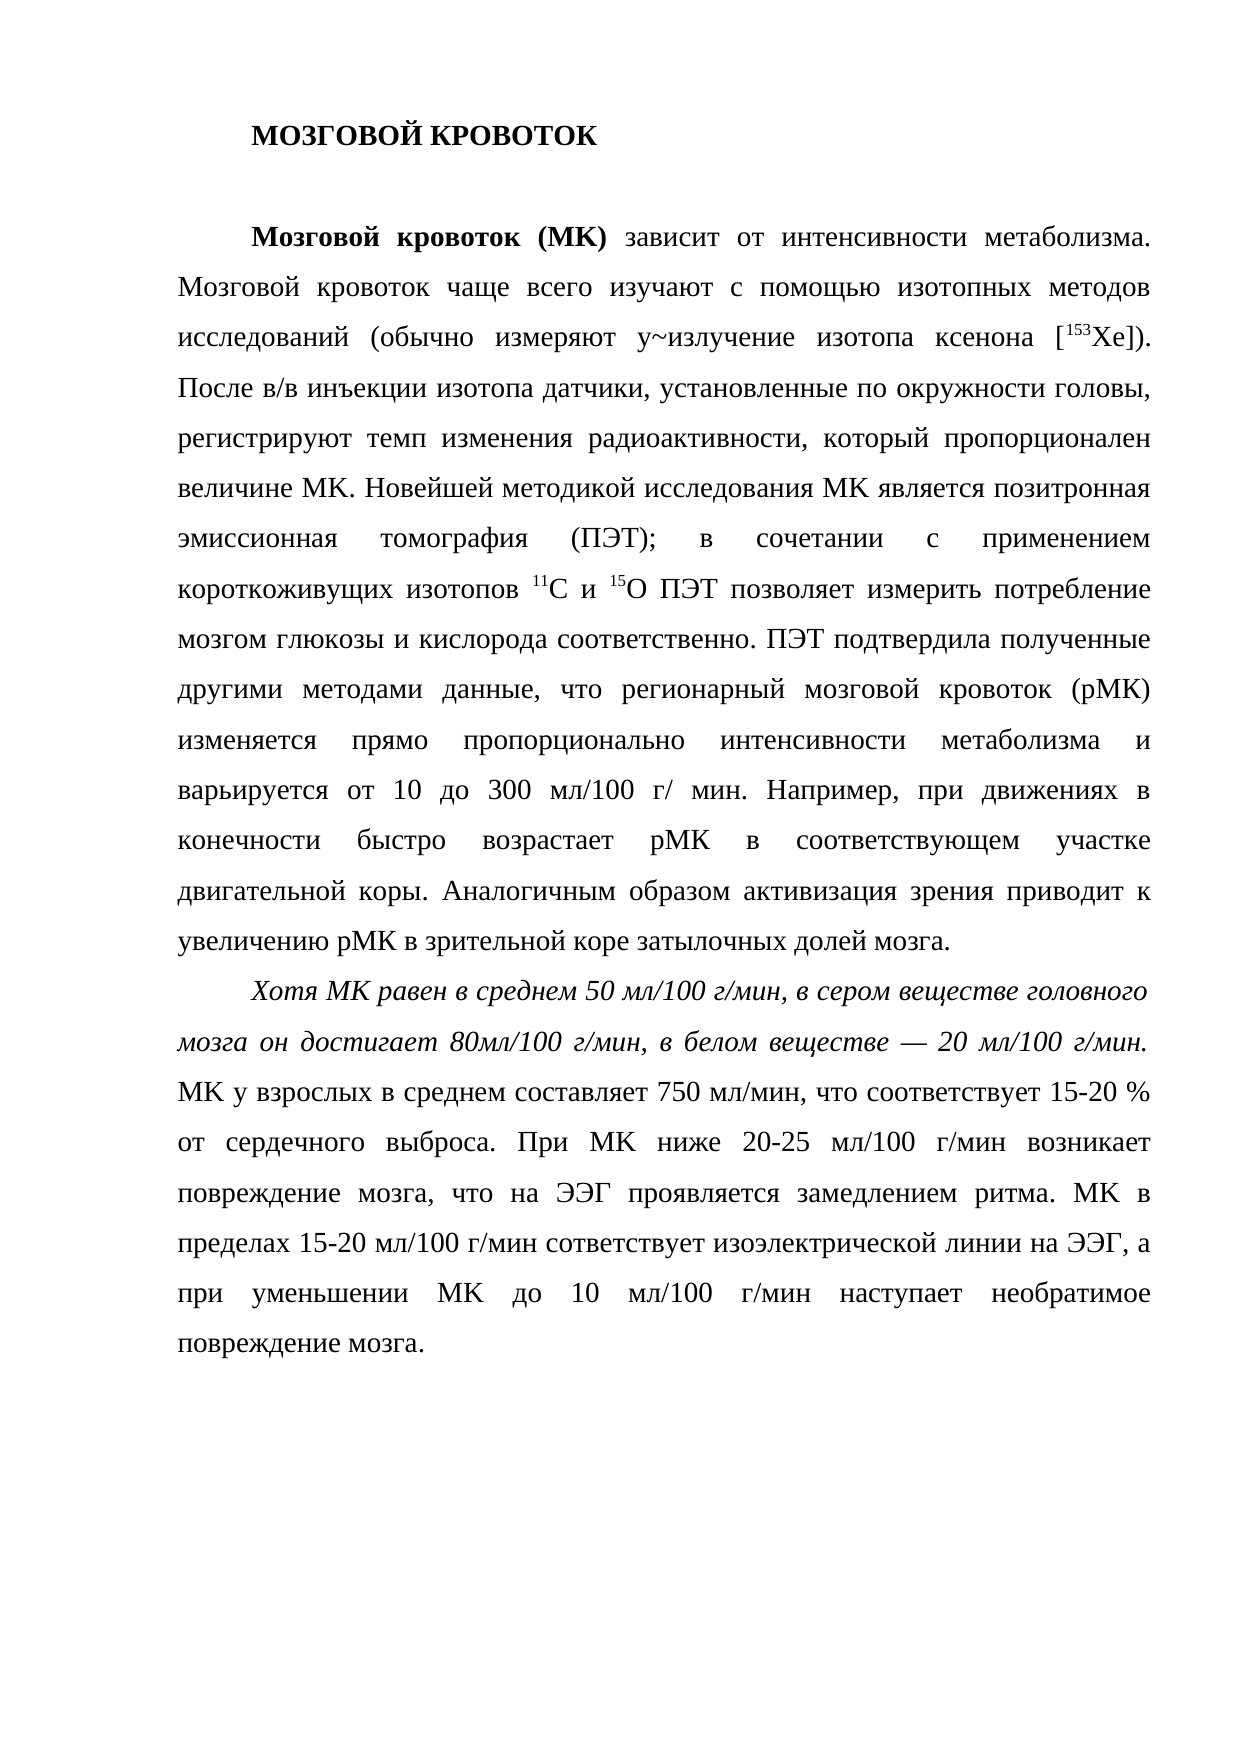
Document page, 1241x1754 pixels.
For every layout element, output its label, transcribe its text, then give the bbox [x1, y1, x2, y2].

text МОЗГОВОЙ КРОВОТОК [177, 118, 1152, 152]
text Мозговой кровоток (MK) зависит от интенсивности метаболизма. Мозговой кровоток чаще всего изучают с помощью изотопных методов исследований (обычно измеряют у~излучение изотопа ксенона [153Xe]). После в/в инъекции изотопа датчики, установленные по окружности головы, регистрируют темп изменения радиоактивности, который пропорционален величине MK. Новейшей методикой исследования MK является позитронная эмиссионная томография (ПЭТ); в сочетании с применением короткоживущих изотопов 11C и 15O ПЭТ позволяет измерить потребление мозгом глюкозы и кислорода соответственно. ПЭТ подтвердила полученные другими методами данные, что регионарный мозговой кровоток (рМК) изменяется прямо пропорционально интенсивности метаболизма и варьируется от 10 до 300 мл/100 г/ мин. Например, при движениях в конечности быстро возрастает рМК в соответствующем участке двигательной коры. Аналогичным образом активизация зрения приводит к увеличению рМК в зрительной коре затылочных долей мозга. [177, 219, 1152, 957]
text Хотя MK равен в среднем 50 мл/100 г/мин, в сером веществе головного мозга он достигает 80мл/100 г/мин, в белом веществе — 20 мл/100 г/мин. MK у взрослых в среднем составляет 750 мл/мин, что соответствует 15-20 % от сердечного выброса. При MK ниже 20-25 мл/100 г/мин возникает повреждение мозга, что на ЭЭГ проявляется замедлением ритма. MK в пределах 15-20 мл/100 г/мин сответствует изоэлектрической линии на ЭЭГ, а при уменьшении MK до 10 мл/100 г/мин наступает необратимое повреждение мозга. [177, 973, 1152, 1359]
